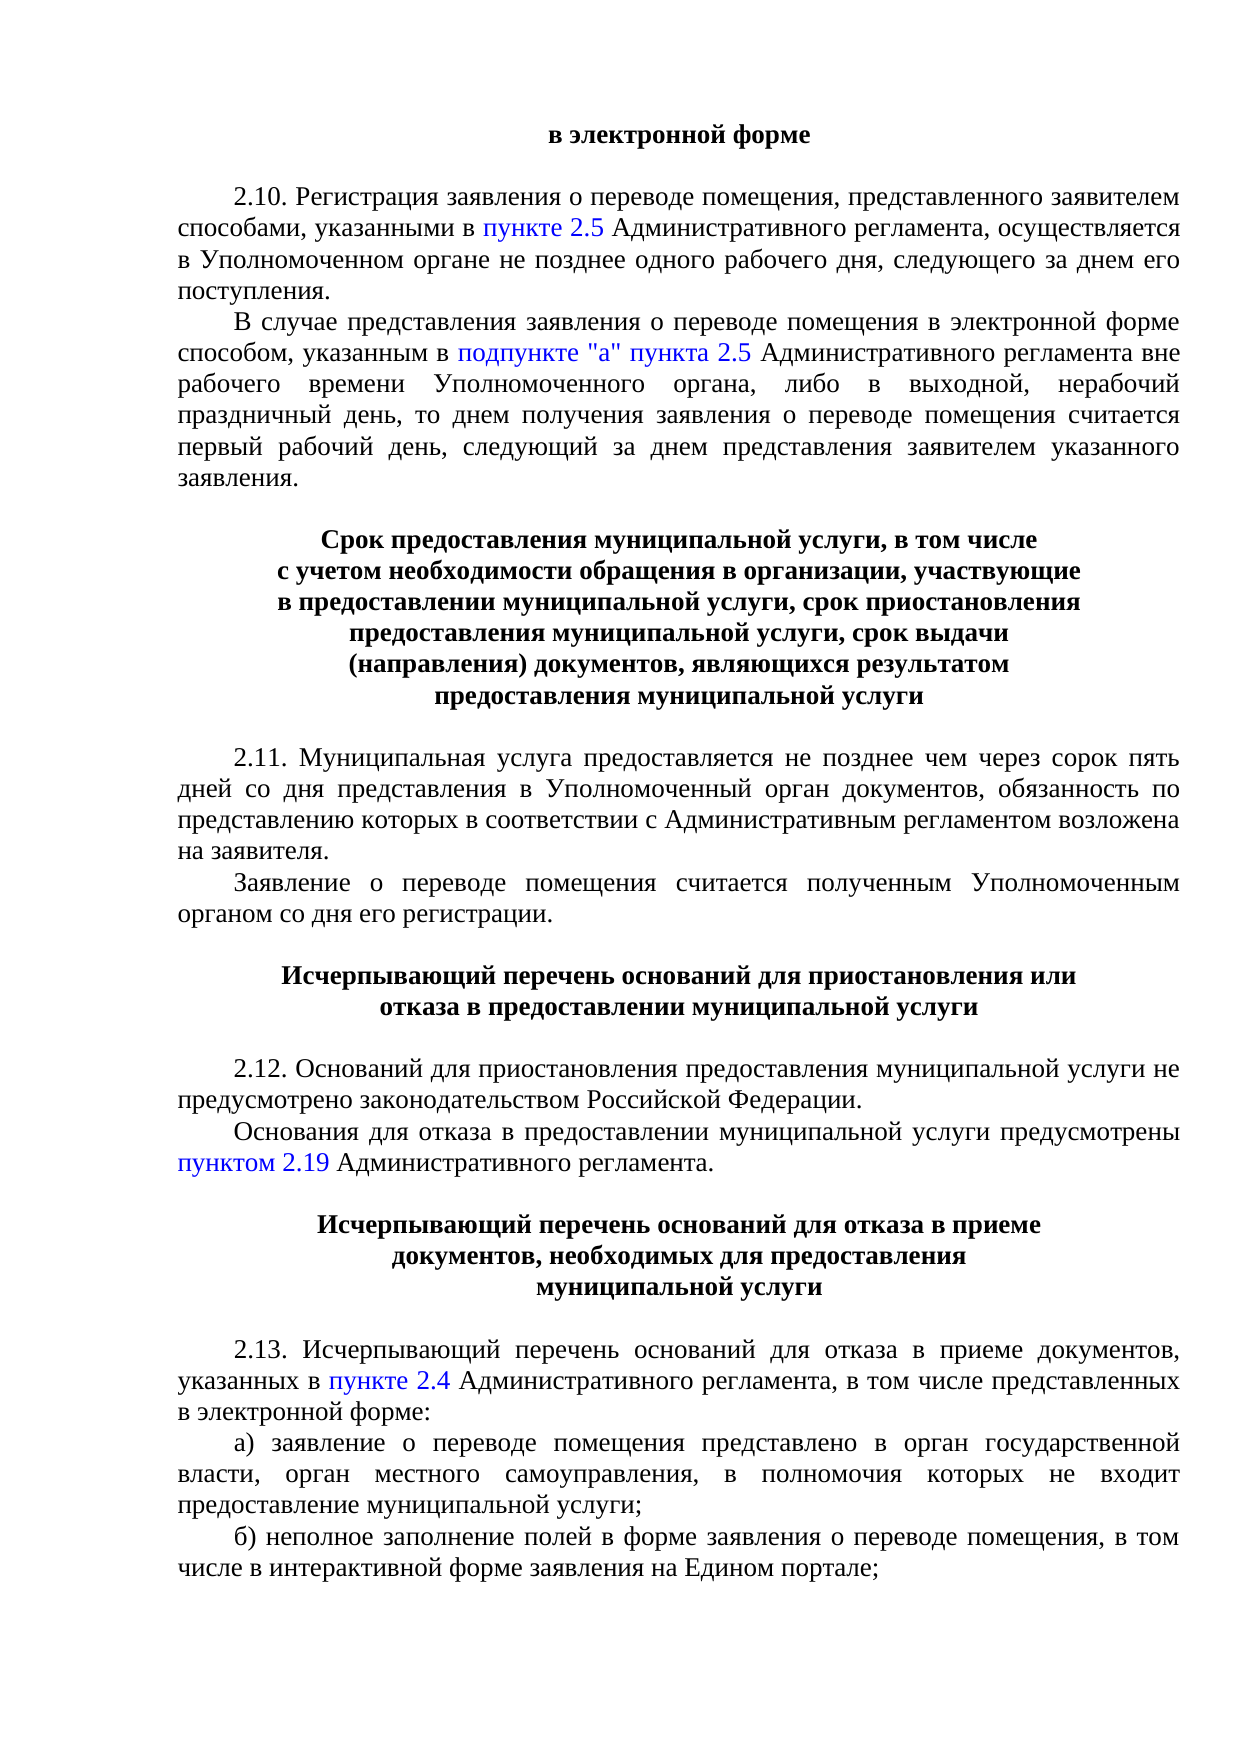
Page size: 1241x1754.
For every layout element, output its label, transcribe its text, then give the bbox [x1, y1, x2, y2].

text б) неполное заполнение полей в форме заявления о переводе помещения, в том числе в интерактивной форме заявления на Едином портале; [177, 1520, 1181, 1582]
text 2.13. Исчерпывающий перечень оснований для отказа в приеме документов, указанных в пункте 2.4 Административного регламента, в том числе представленных в электронной форме: [177, 1333, 1181, 1426]
text 2.10. Регистрация заявления о переводе помещения, представленного заявителем способами, указанными в пункте 2.5 Административного регламента, осуществляется в Уполномоченном органе не позднее одного рабочего дня, следующего за днем его поступления. [177, 180, 1181, 305]
title (направления) документов, являющихся результатом [177, 648, 1181, 679]
title муниципальной услуги [177, 1271, 1181, 1302]
title предоставления муниципальной услуги [177, 679, 1181, 710]
title отказа в предоставлении муниципальной услуги [177, 990, 1181, 1021]
title предоставления муниципальной услуги, срок выдачи [177, 616, 1181, 648]
text а) заявление о переводе помещения представлено в орган государственной власти, орган местного самоуправления, в полномочия которых не входит предоставление муниципальной услуги; [177, 1426, 1181, 1520]
text Основания для отказа в предоставлении муниципальной услуги предусмотрены пунктом 2.19 Административного регламента. [177, 1115, 1181, 1177]
title Исчерпывающий перечень оснований для приостановления или [177, 959, 1181, 990]
text В случае представления заявления о переводе помещения в электронной форме способом, указанным в подпункте "а" пункта 2.5 Административного регламента вне рабочего времени Уполномоченного органа, либо в выходной, нерабочий праздничный день, то днем получения заявления о переводе помещения считается первый рабочий день, следующий за днем представления заявителем указанного заявления. [177, 305, 1181, 492]
title документов, необходимых для предоставления [177, 1239, 1181, 1271]
title в электронной форме [177, 118, 1181, 149]
title Исчерпывающий перечень оснований для отказа в приеме [177, 1208, 1181, 1239]
text Заявление о переводе помещения считается полученным Уполномоченным органом со дня его регистрации. [177, 866, 1181, 928]
title с учетом необходимости обращения в организации, участвующие [177, 554, 1181, 585]
title в предоставлении муниципальной услуги, срок приостановления [177, 585, 1181, 616]
text 2.11. Муниципальная услуга предоставляется не позднее чем через сорок пять дней со дня представления в Уполномоченный орган документов, обязанность по представлению которых в соответствии с Административным регламентом возложена на заявителя. [177, 741, 1181, 866]
text 2.12. Оснований для приостановления предоставления муниципальной услуги не предусмотрено законодательством Российской Федерации. [177, 1052, 1181, 1115]
title Срок предоставления муниципальной услуги, в том числе [177, 523, 1181, 554]
